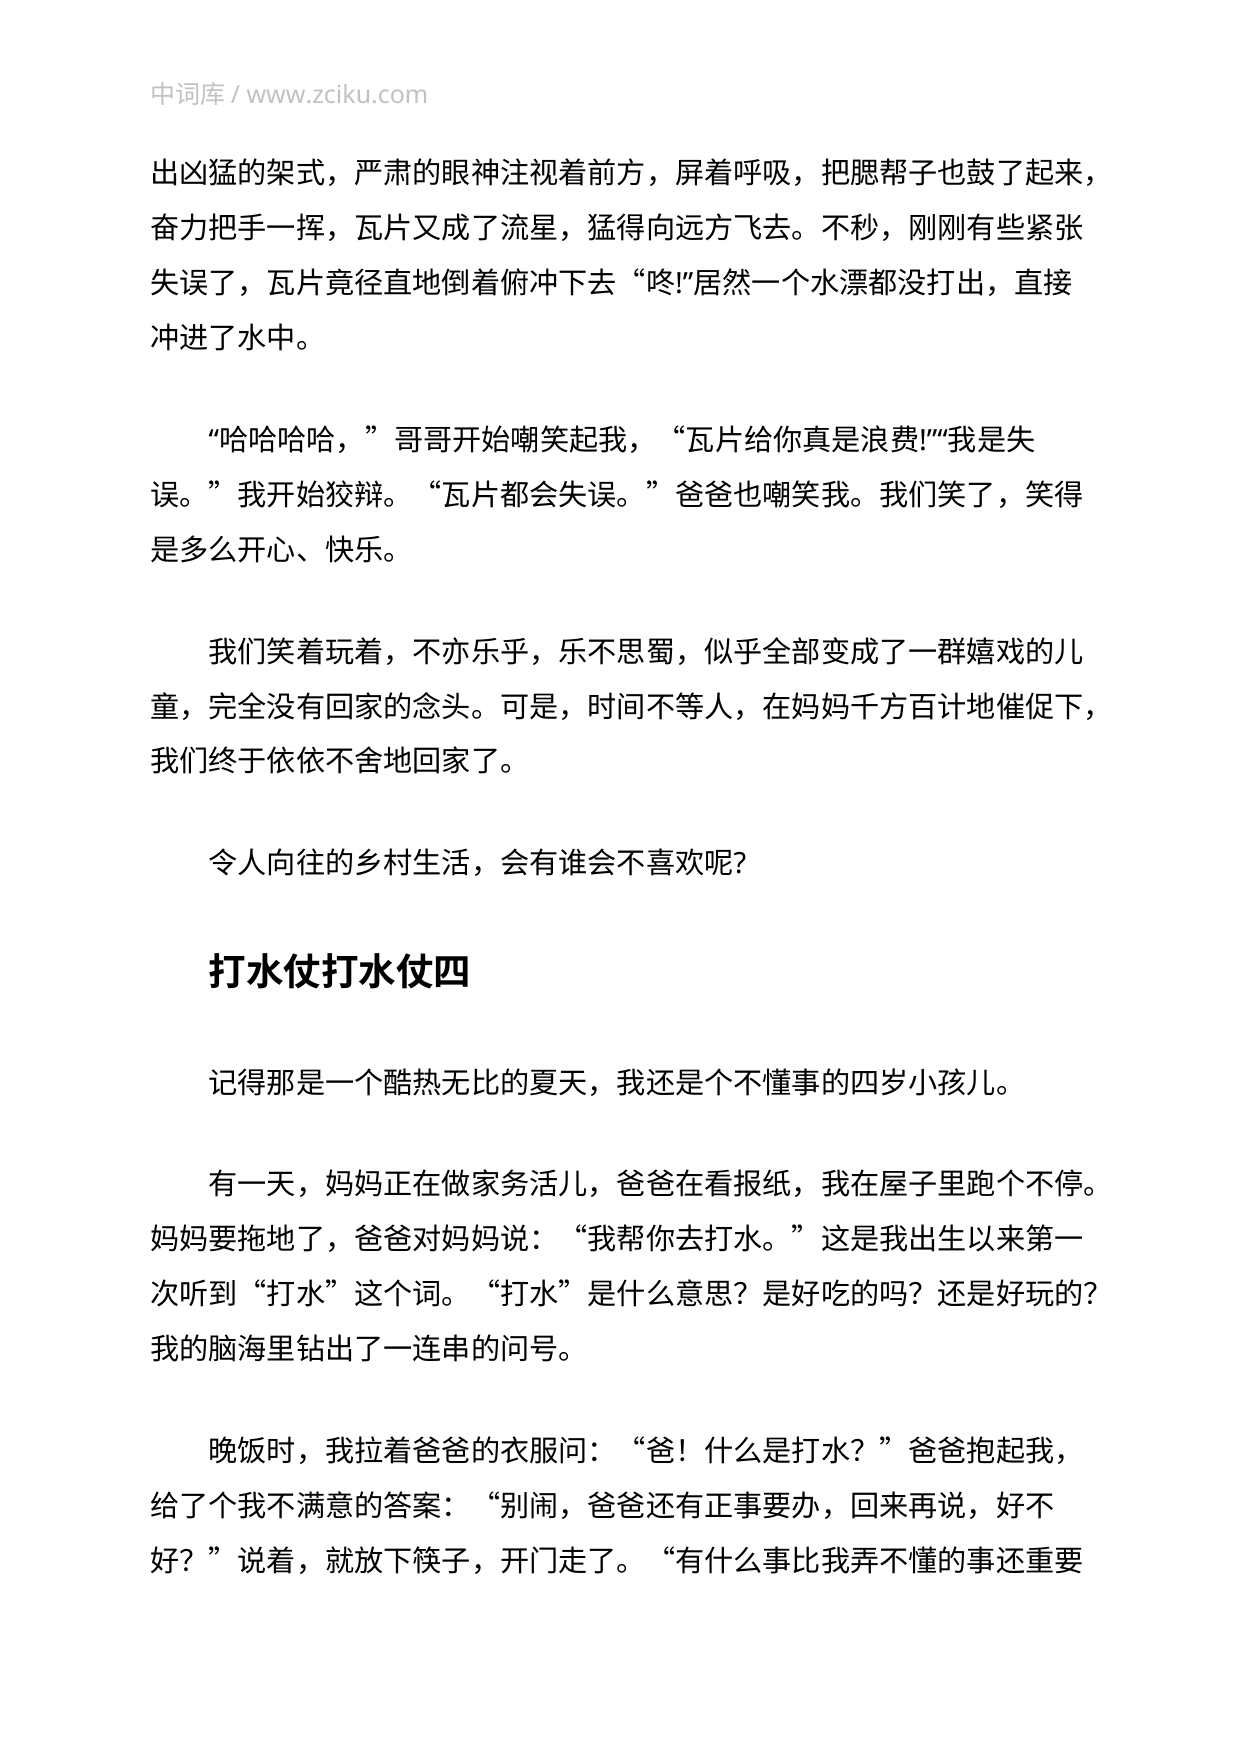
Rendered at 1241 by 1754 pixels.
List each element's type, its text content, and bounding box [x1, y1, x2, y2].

text 记得那是一个酷热无比的夏天，我还是个不懂事的四岁小孩儿。 [150, 1059, 1090, 1101]
text 打水仗打水仗四 [150, 942, 1090, 996]
text 有一天，妈妈正在做家务活儿，爸爸在看报纸，我在屋子里跑个不停。妈妈要拖地了，爸爸对妈妈说：“我帮你去打水。”这是我出生以来第一次听到“打水”这个词。“打水”是什么意思？是好吃的吗？还是好玩的？我的脑海里钻出了一连串的问号。 [150, 1161, 1090, 1368]
text “哈哈哈哈，”哥哥开始嘲笑起我，“瓦片给你真是浪费!”“我是失误。”我开始狡辩。“瓦片都会失误。”爸爸也嘲笑我。我们笑了，笑得是多么开心、快乐。 [150, 417, 1090, 569]
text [150, 1427, 1090, 1579]
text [150, 150, 1090, 357]
text 我们笑着玩着，不亦乐乎，乐不思蜀，似乎全部变成了一群嬉戏的儿童，完全没有回家的念头。可是，时间不等人，在妈妈千方百计地催促下，我们终于依依不舍地回家了。 [150, 628, 1090, 780]
text 令人向往的乡村生活，会有谁会不喜欢呢? [150, 840, 1090, 882]
